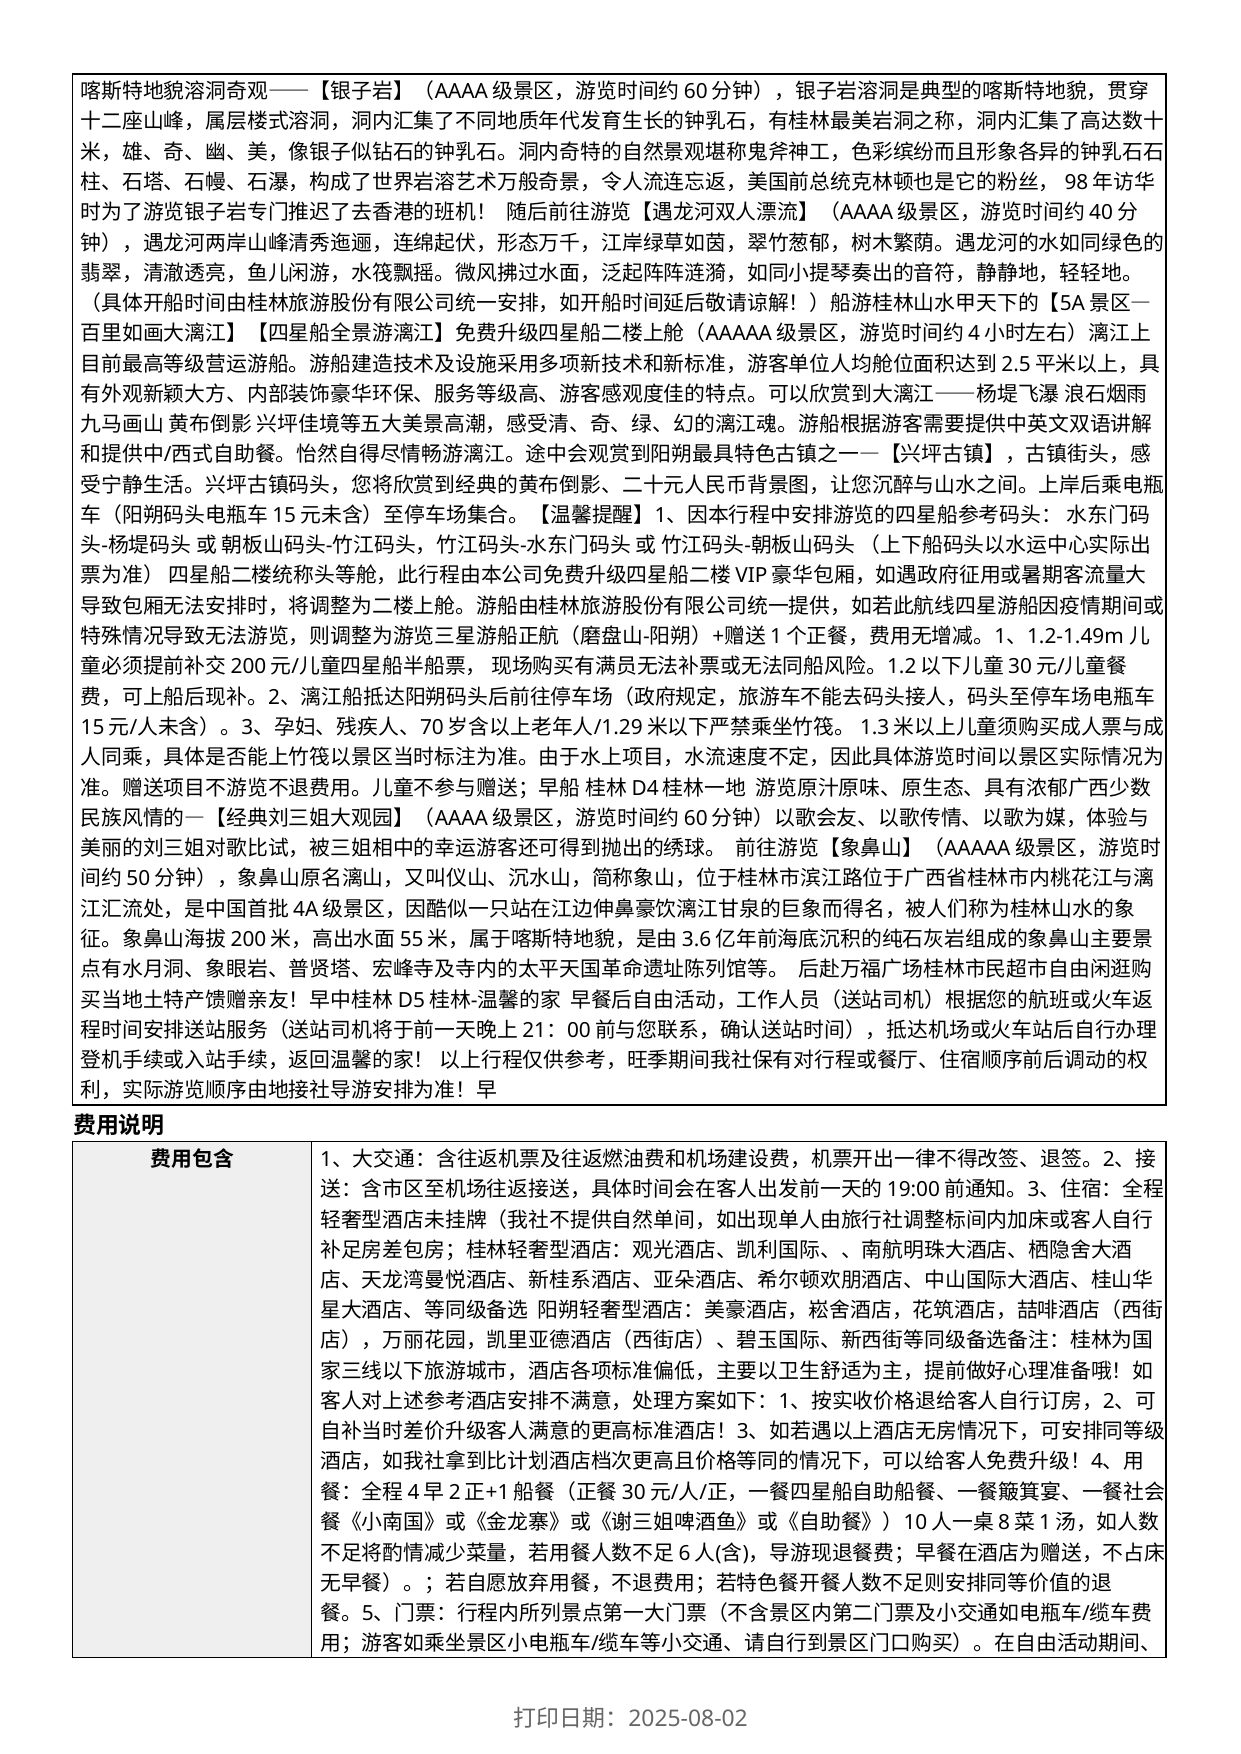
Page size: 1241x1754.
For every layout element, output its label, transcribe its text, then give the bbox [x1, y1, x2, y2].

table_header 费用包含 [73, 1142, 311, 1657]
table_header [312, 1142, 1165, 1657]
text 费用说明 [73, 1106, 1167, 1140]
table_cell 日 期 [73, 75, 1165, 1104]
